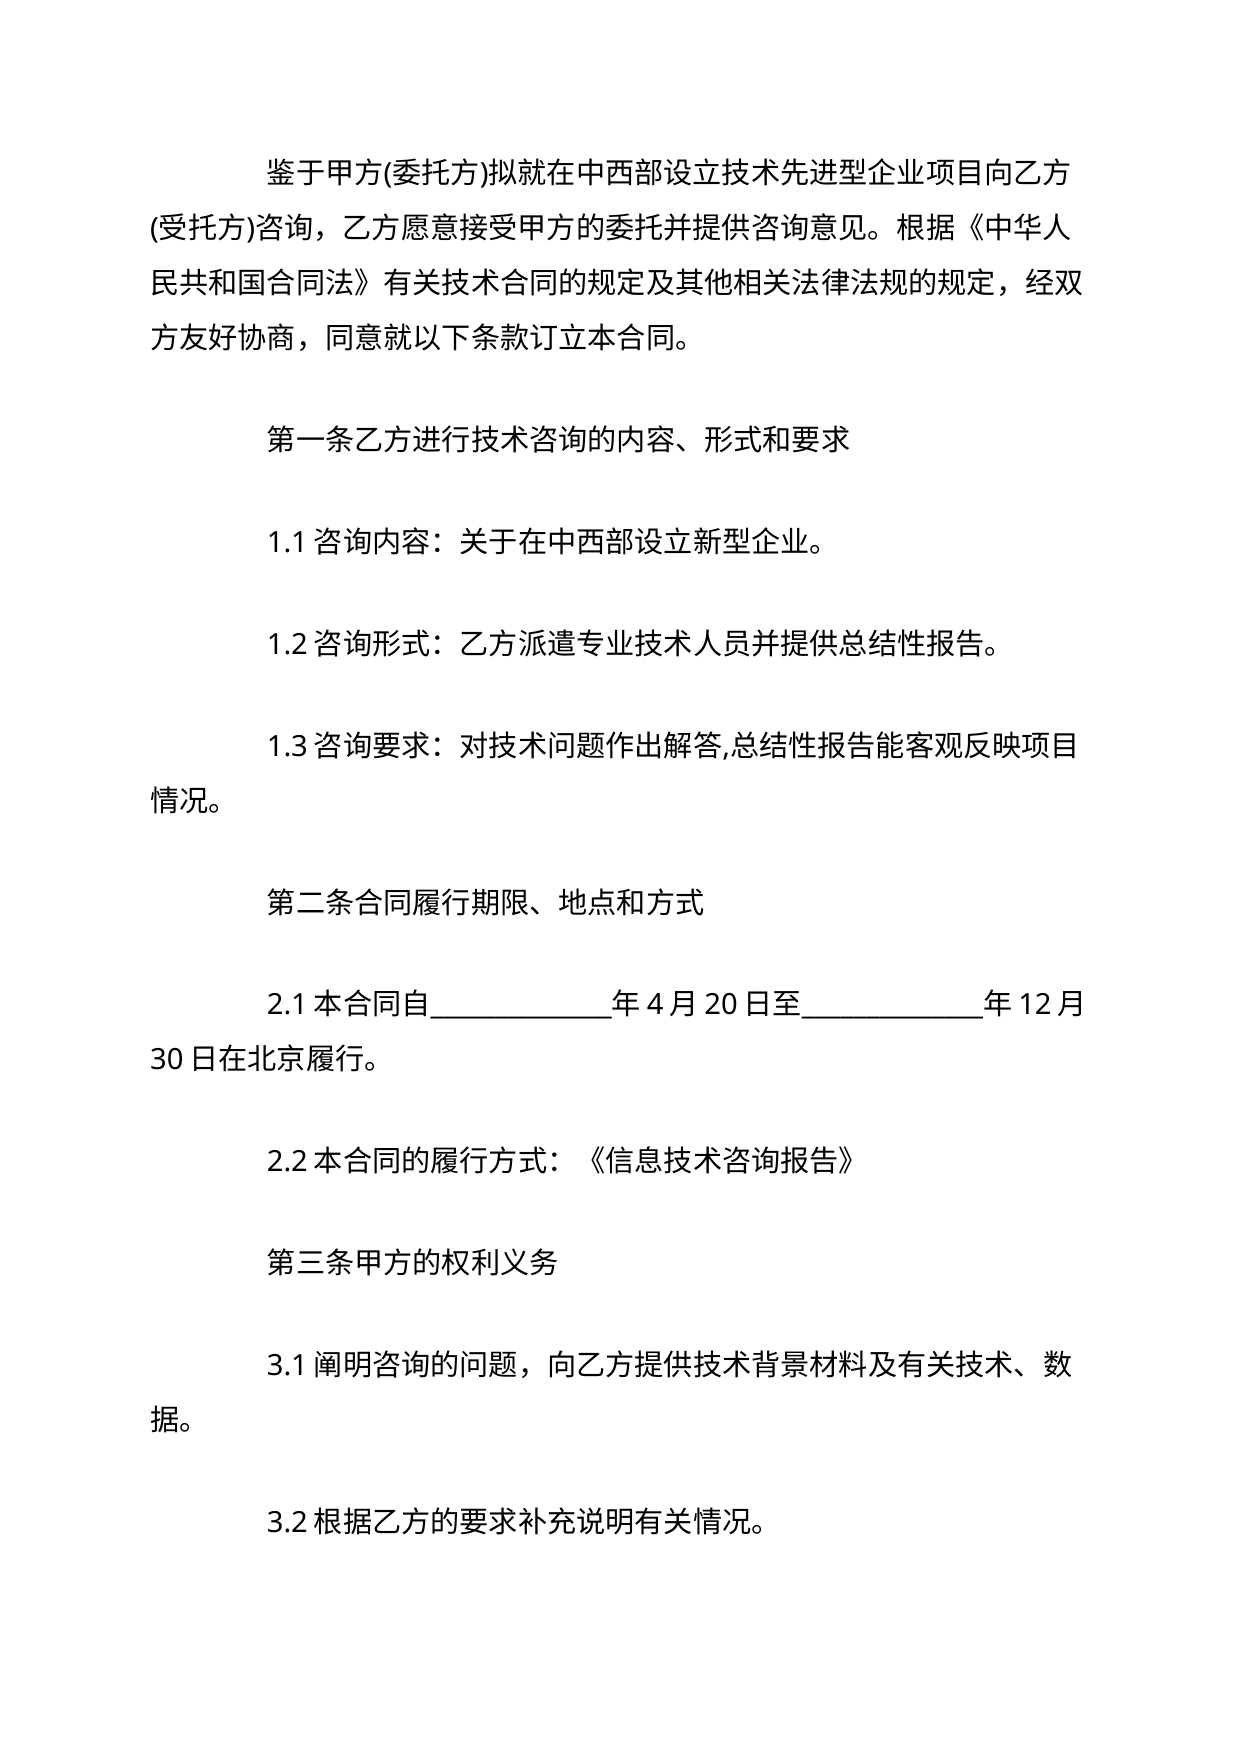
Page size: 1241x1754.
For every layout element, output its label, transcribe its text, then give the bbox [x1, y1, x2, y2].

text 1.1咨询内容：关于在中西部设立新型企业。 [150, 518, 1090, 561]
text 鉴于甲方(委托方)拟就在中西部设立技术先进型企业项目向乙方(受托方)咨询，乙方愿意接受甲方的委托并提供咨询意见。根据《中华人民共和国合同法》有关技术合同的规定及其他相关法律法规的规定，经双方友好协商，同意就以下条款订立本合同。 [150, 150, 1090, 357]
text 1.3咨询要求：对技术问题作出解答,总结性报告能客观反映项目情况。 [150, 722, 1090, 820]
text 2.2本合同的履行方式：《信息技术咨询报告》 [150, 1138, 1090, 1180]
text 第二条合同履行期限、地点和方式 [150, 879, 1090, 921]
text 2.1本合同自______________年4月20日至______________年12月30日在北京履行。 [150, 981, 1090, 1078]
text 第三条甲方的权利义务 [150, 1240, 1090, 1282]
text 3.2根据乙方的要求补充说明有关情况。 [150, 1498, 1090, 1541]
text 第一条乙方进行技术咨询的内容、形式和要求 [150, 417, 1090, 459]
text 1.2咨询形式：乙方派遣专业技术人员并提供总结性报告。 [150, 620, 1090, 663]
text 3.1阐明咨询的问题，向乙方提供技术背景材料及有关技术、数据。 [150, 1342, 1090, 1439]
